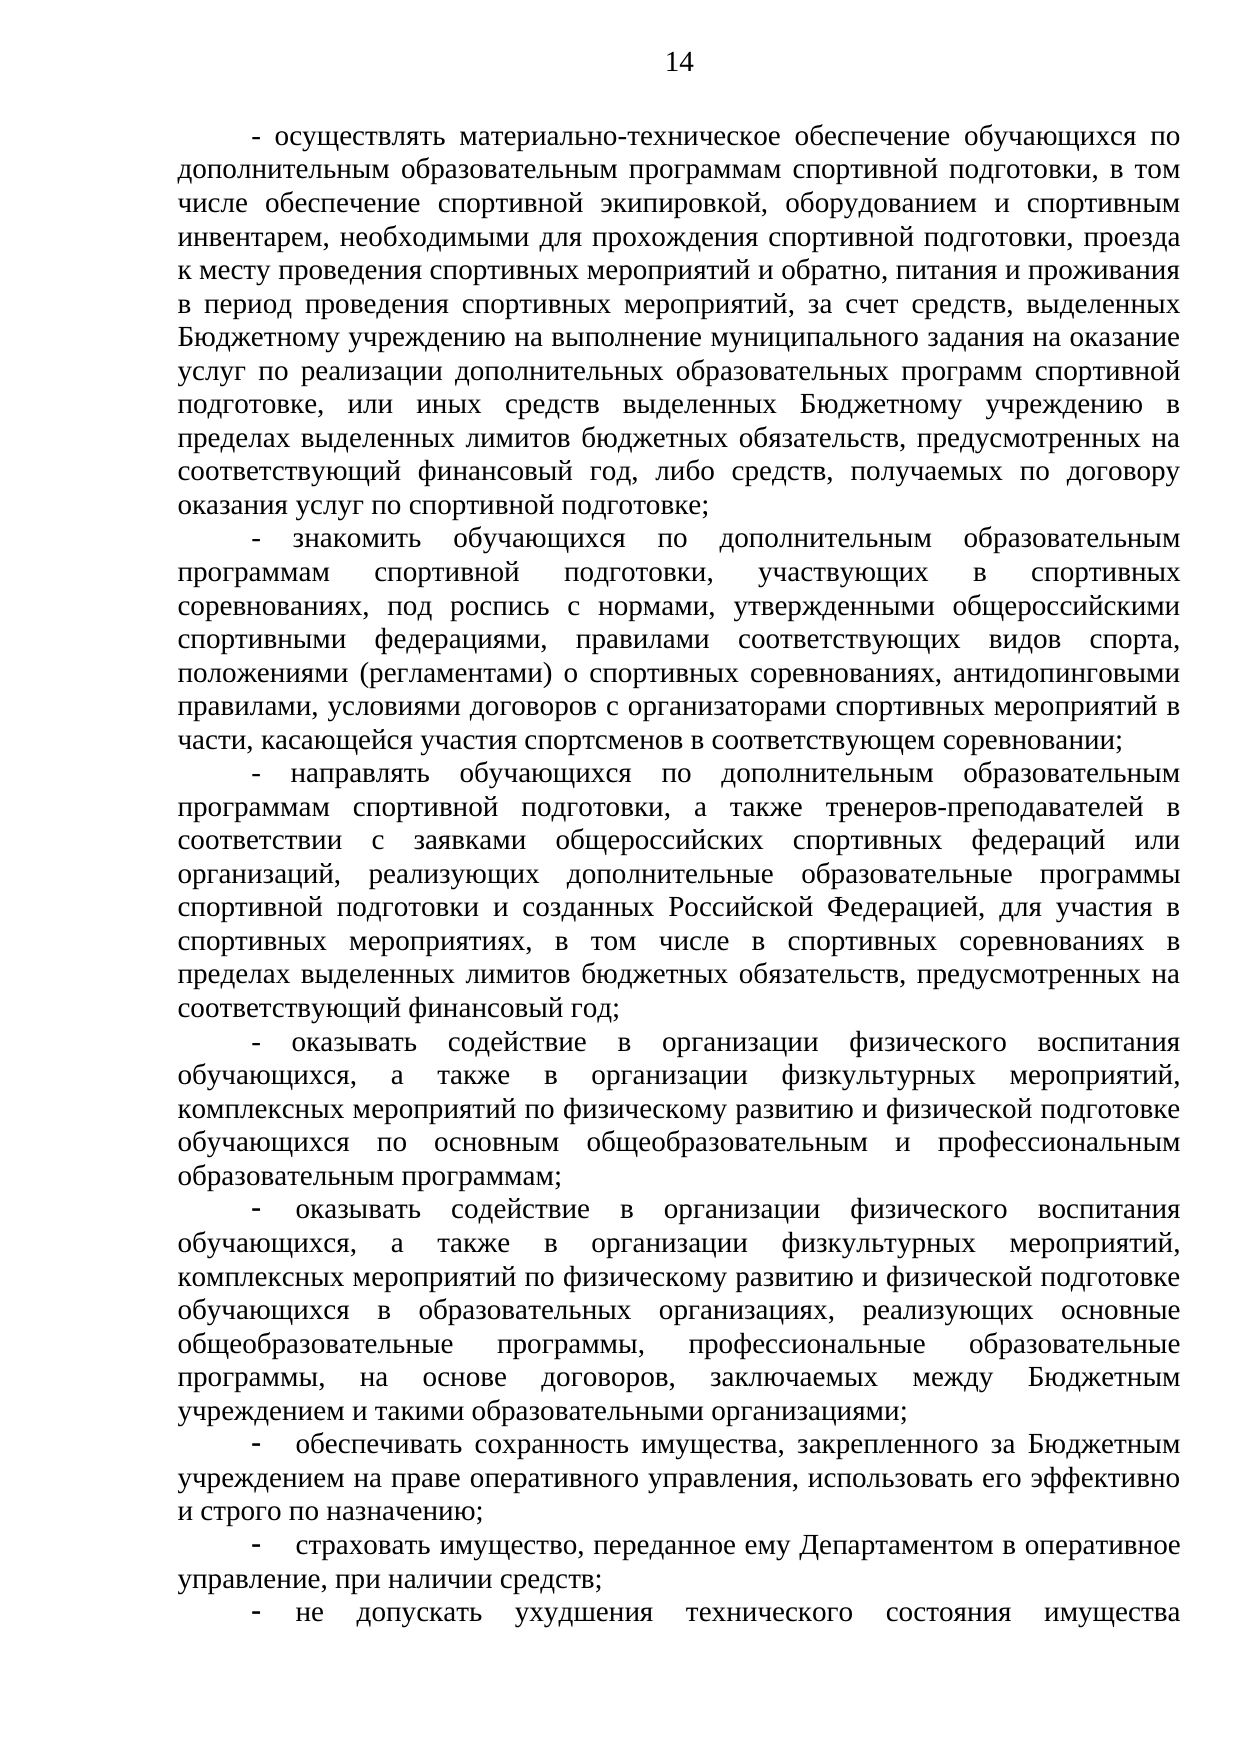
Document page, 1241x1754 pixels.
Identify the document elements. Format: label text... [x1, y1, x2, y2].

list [177, 1594, 1181, 1628]
list страховать имущество, переданное ему Департаментом в оперативное управление, при наличии средств; [177, 1527, 1181, 1594]
list - знакомить обучающихся по дополнительным образовательным программам спортивной подготовки, участвующих в спортивных соревнованиях, под роспись с нормами, утвержденными общероссийскими спортивными федерациями, правилами соответствующих видов спорта, положениями (регламентами) о спортивных соревнованиях, антидопинговыми правилами, условиями договоров с организаторами спортивных мероприятий в части, касающейся участия спортсменов в соответствующем соревновании; [177, 521, 1181, 755]
list обеспечивать сохранность имущества, закрепленного за Бюджетным учреждением на праве оперативного управления, использовать его эффективно и строго по назначению; [177, 1426, 1181, 1527]
list - оказывать содействие в организации физического воспитания обучающихся, а также в организации физкультурных мероприятий, комплексных мероприятий по физическому развитию и физической подготовке обучающихся по основным общеобразовательным и профессиональным образовательным программам; [177, 1024, 1181, 1191]
list оказывать содействие в организации физического воспитания обучающихся, а также в организации физкультурных мероприятий, комплексных мероприятий по физическому развитию и физической подготовке обучающихся в образовательных организациях, реализующих основные общеобразовательные программы, профессиональные образовательные программы, на основе договоров, заключаемых между Бюджетным учреждением и такими образовательными организациями; [177, 1191, 1181, 1426]
list - направлять обучающихся по дополнительным образовательным программам спортивной подготовки, а также тренеров-преподавателей в соответствии с заявками общероссийских спортивных федераций или организаций, реализующих дополнительные образовательные программы спортивной подготовки и созданных Российской Федерацией, для участия в спортивных мероприятиях, в том числе в спортивных соревнованиях в пределах выделенных лимитов бюджетных обязательств, предусмотренных на соответствующий финансовый год; [177, 755, 1181, 1024]
list - осуществлять материально-техническое обеспечение обучающихся по дополнительным образовательным программам спортивной подготовки, в том числе обеспечение спортивной экипировкой, оборудованием и спортивным инвентарем, необходимыми для прохождения спортивной подготовки, проезда к месту проведения спортивных мероприятий и обратно, питания и проживания в период проведения спортивных мероприятий, за счет средств, выделенных Бюджетному учреждению на выполнение муниципального задания на оказание услуг по реализации дополнительных образовательных программ спортивной подготовке, или иных средств выделенных Бюджетному учреждению в пределах выделенных лимитов бюджетных обязательств, предусмотренных на соответствующий финансовый год, либо средств, получаемых по договору оказания услуг по спортивной подготовке; [177, 118, 1181, 521]
